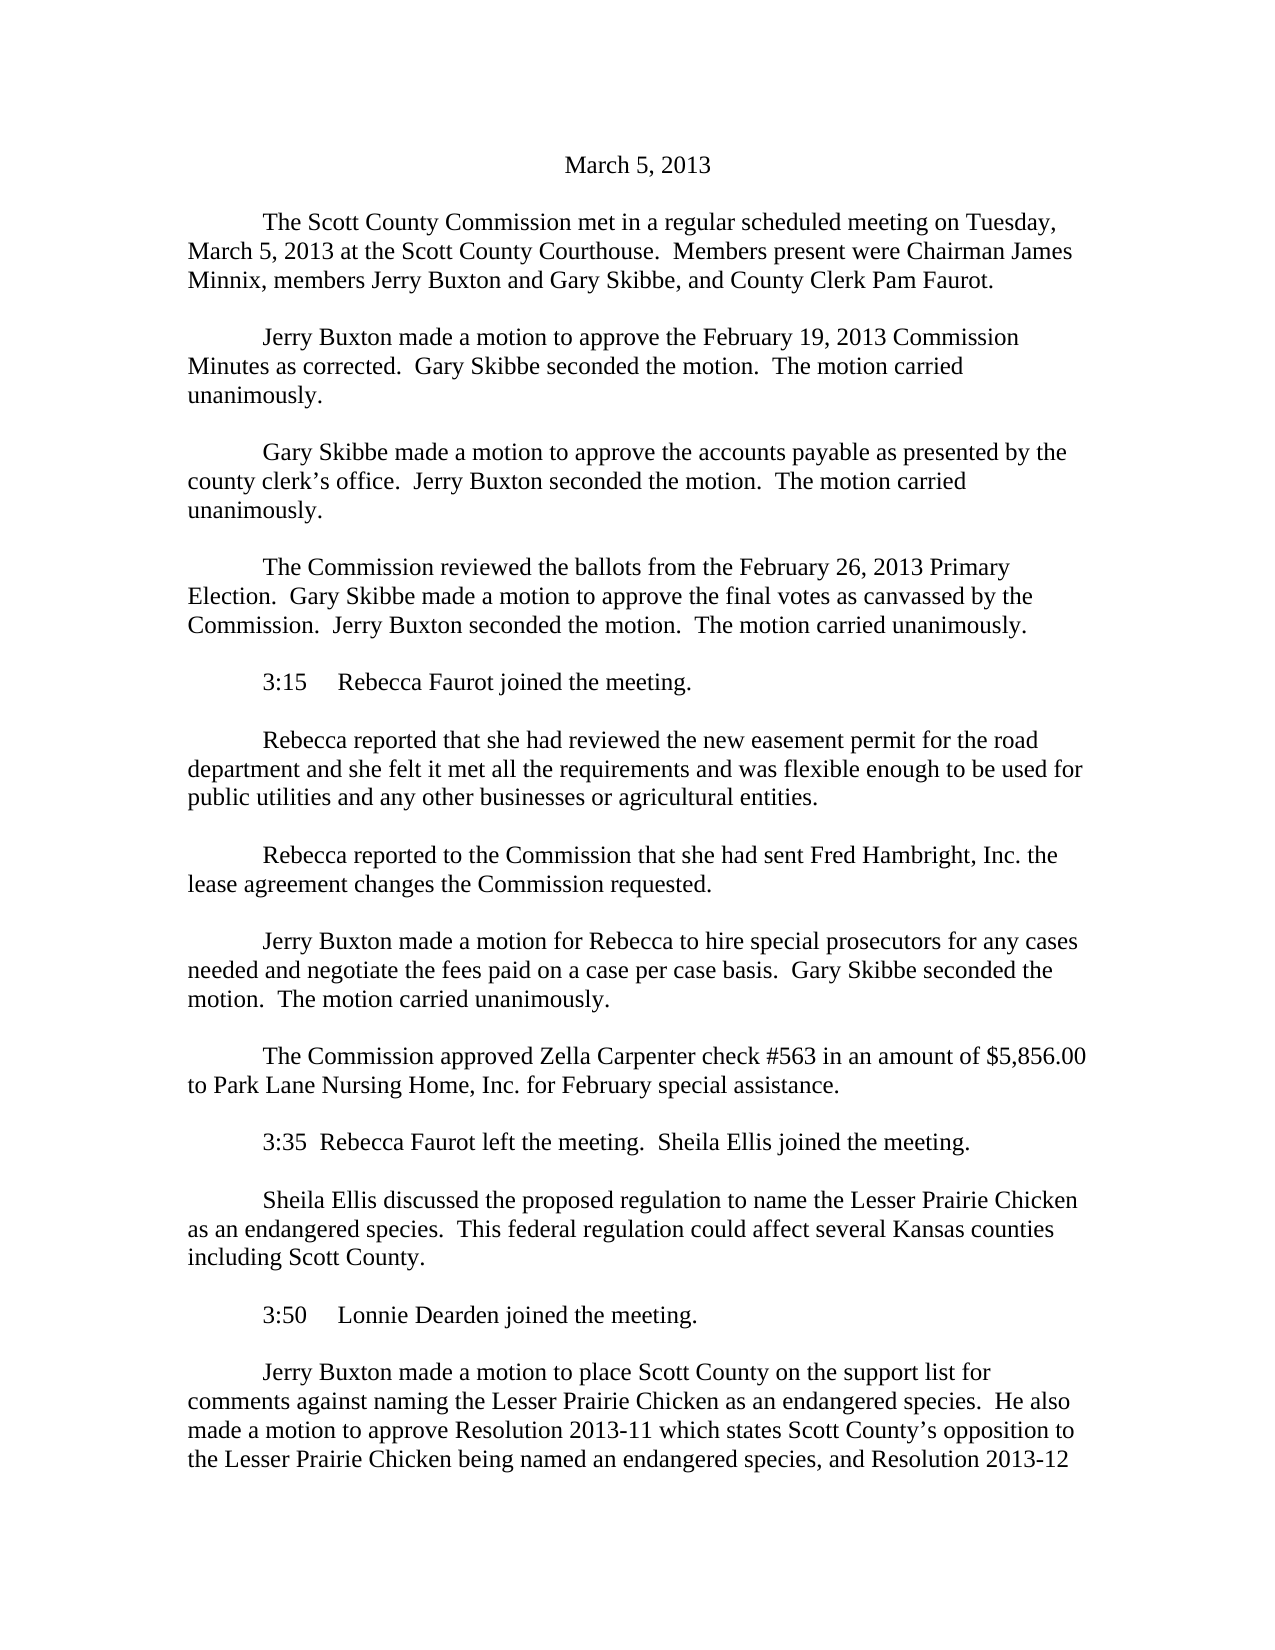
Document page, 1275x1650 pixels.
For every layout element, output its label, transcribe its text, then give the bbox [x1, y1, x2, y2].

text Jerry Buxton made a motion to approve the February 19, 2013 Commission Minutes as corrected. Gary Skibbe seconded the motion. The motion carried unanimously. [187, 322, 1087, 409]
text 3:15 Rebecca Faurot joined the meeting. [187, 667, 1087, 696]
text March 5, 2013 [187, 150, 1087, 179]
text Jerry Buxton made a motion for Rebecca to hire special prosecutors for any cases needed and negotiate the fees paid on a case per case basis. Gary Skibbe seconded the motion. The motion carried unanimously. [187, 926, 1087, 1012]
text Rebecca reported to the Commission that she had sent Fred Hambright, Inc. the lease agreement changes the Commission requested. [187, 840, 1087, 897]
text Rebecca reported that she had reviewed the new easement permit for the road department and she felt it met all the requirements and was flexible enough to be used for public utilities and any other businesses or agricultural entities. [187, 725, 1087, 811]
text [187, 1357, 1087, 1472]
text The Scott County Commission met in a regular scheduled meeting on Tuesday, March 5, 2013 at the Scott County Courthouse. Members present were Chairman James Minnix, members Jerry Buxton and Gary Skibbe, and County Clerk Pam Faurot. [187, 207, 1087, 294]
text The Commission reviewed the ballots from the February 26, 2013 Primary Election. Gary Skibbe made a motion to approve the final votes as canvassed by the Commission. Jerry Buxton seconded the motion. The motion carried unanimously. [187, 552, 1087, 639]
text 3:50 Lonnie Dearden joined the meeting. [187, 1300, 1087, 1329]
text Gary Skibbe made a motion to approve the accounts payable as presented by the county clerk’s office. Jerry Buxton seconded the motion. The motion carried unanimously. [187, 437, 1087, 524]
text Sheila Ellis discussed the proposed regulation to name the Lesser Prairie Chicken as an endangered species. This federal regulation could affect several Kansas counties including Scott County. [187, 1185, 1087, 1271]
text The Commission approved Zella Carpenter check #563 in an amount of $5,856.00 to Park Lane Nursing Home, Inc. for February special assistance. [187, 1041, 1087, 1099]
text 3:35 Rebecca Faurot left the meeting. Sheila Ellis joined the meeting. [187, 1127, 1087, 1156]
